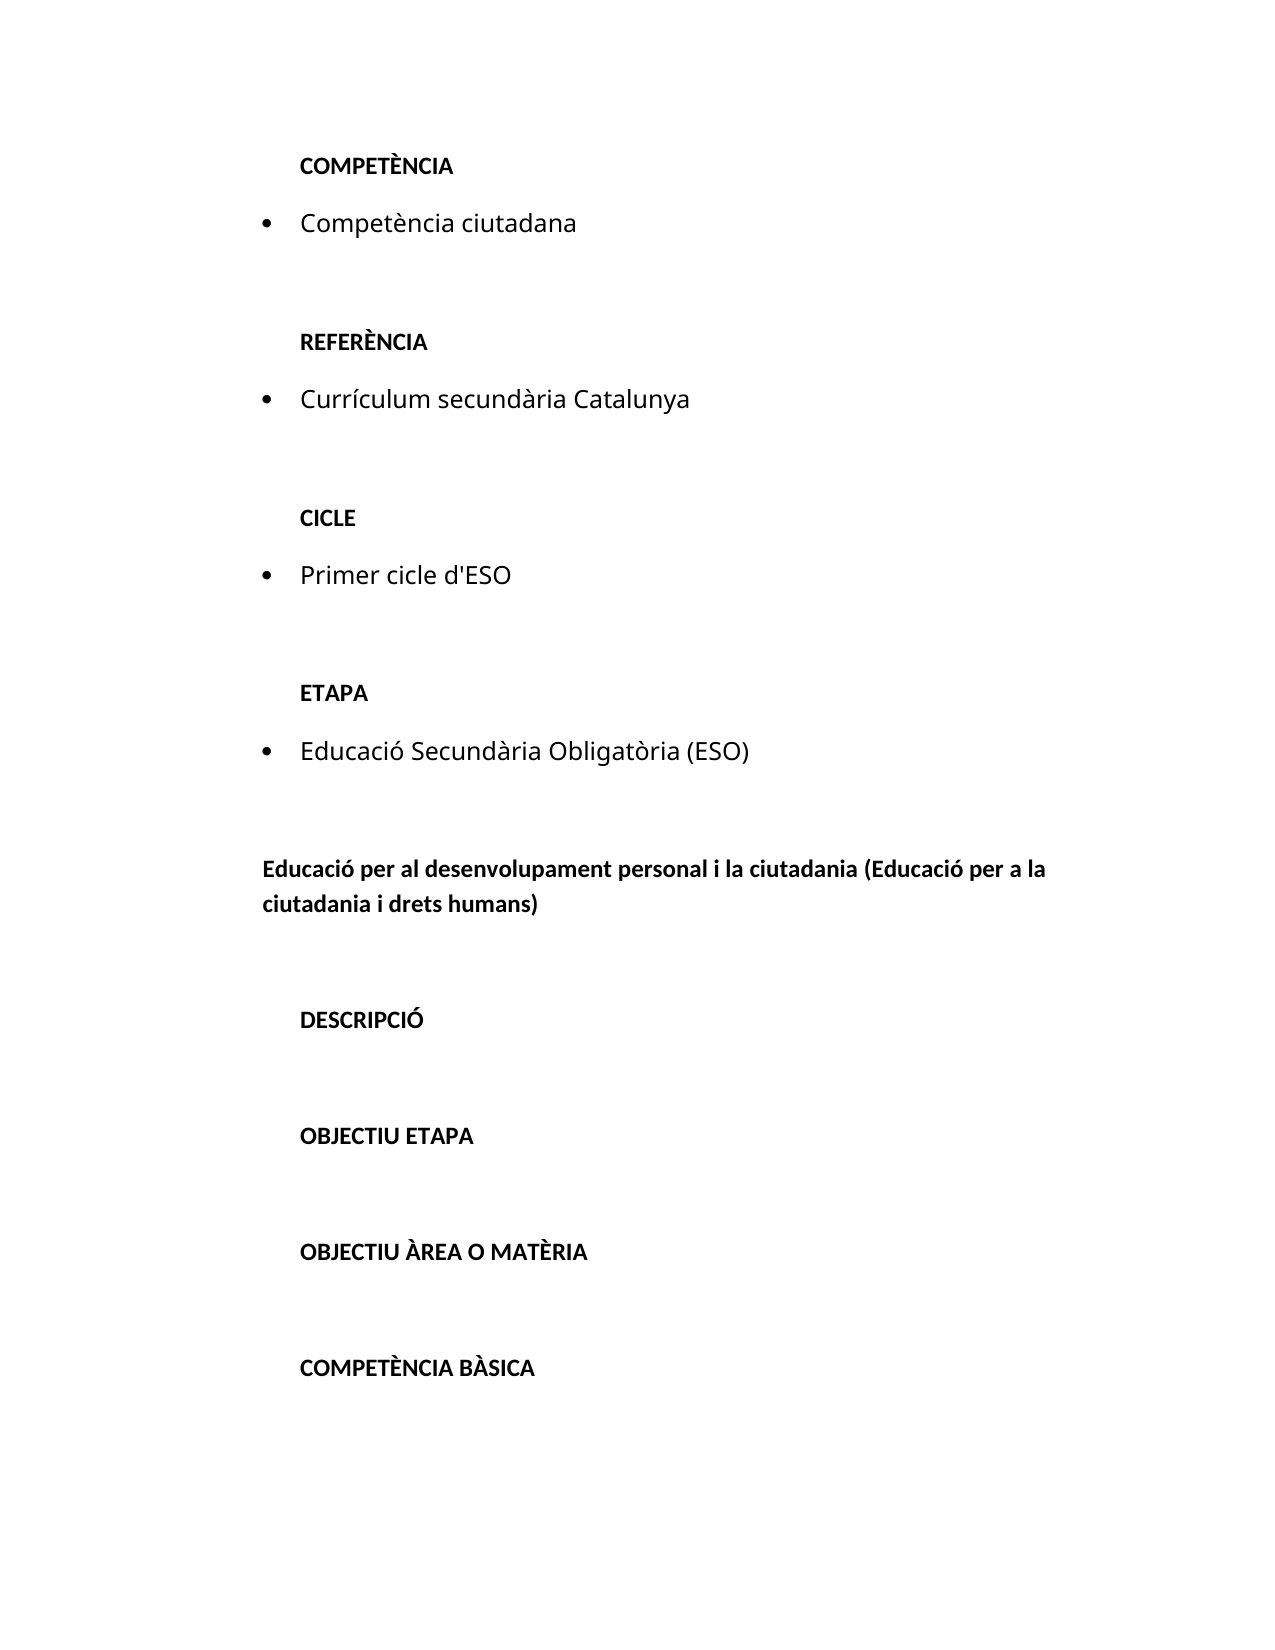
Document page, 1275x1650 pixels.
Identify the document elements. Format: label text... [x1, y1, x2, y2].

subtitle ETAPA [300, 677, 1087, 708]
subtitle COMPETÈNCIA [300, 150, 1087, 181]
list Currículum secundària Catalunya [262, 382, 1087, 416]
subtitle OBJECTIU ETAPA [300, 1120, 1087, 1151]
list Educació Secundària Obligatòria (ESO) [262, 733, 1087, 767]
subtitle CICLE [300, 502, 1087, 532]
subtitle REFERÈNCIA [300, 326, 1087, 356]
subtitle OBJECTIU ÀREA O MATÈRIA [300, 1236, 1087, 1266]
list Competència ciutadana [262, 206, 1087, 240]
subtitle COMPETÈNCIA BÀSICA [300, 1352, 1087, 1382]
subtitle Educació per al desenvolupament personal i la ciutadania (Educació per a la ciutadania i drets humans) [262, 853, 1087, 919]
list Primer cicle d'ESO [262, 557, 1087, 592]
subtitle DESCRIPCIÓ [300, 1004, 1087, 1035]
